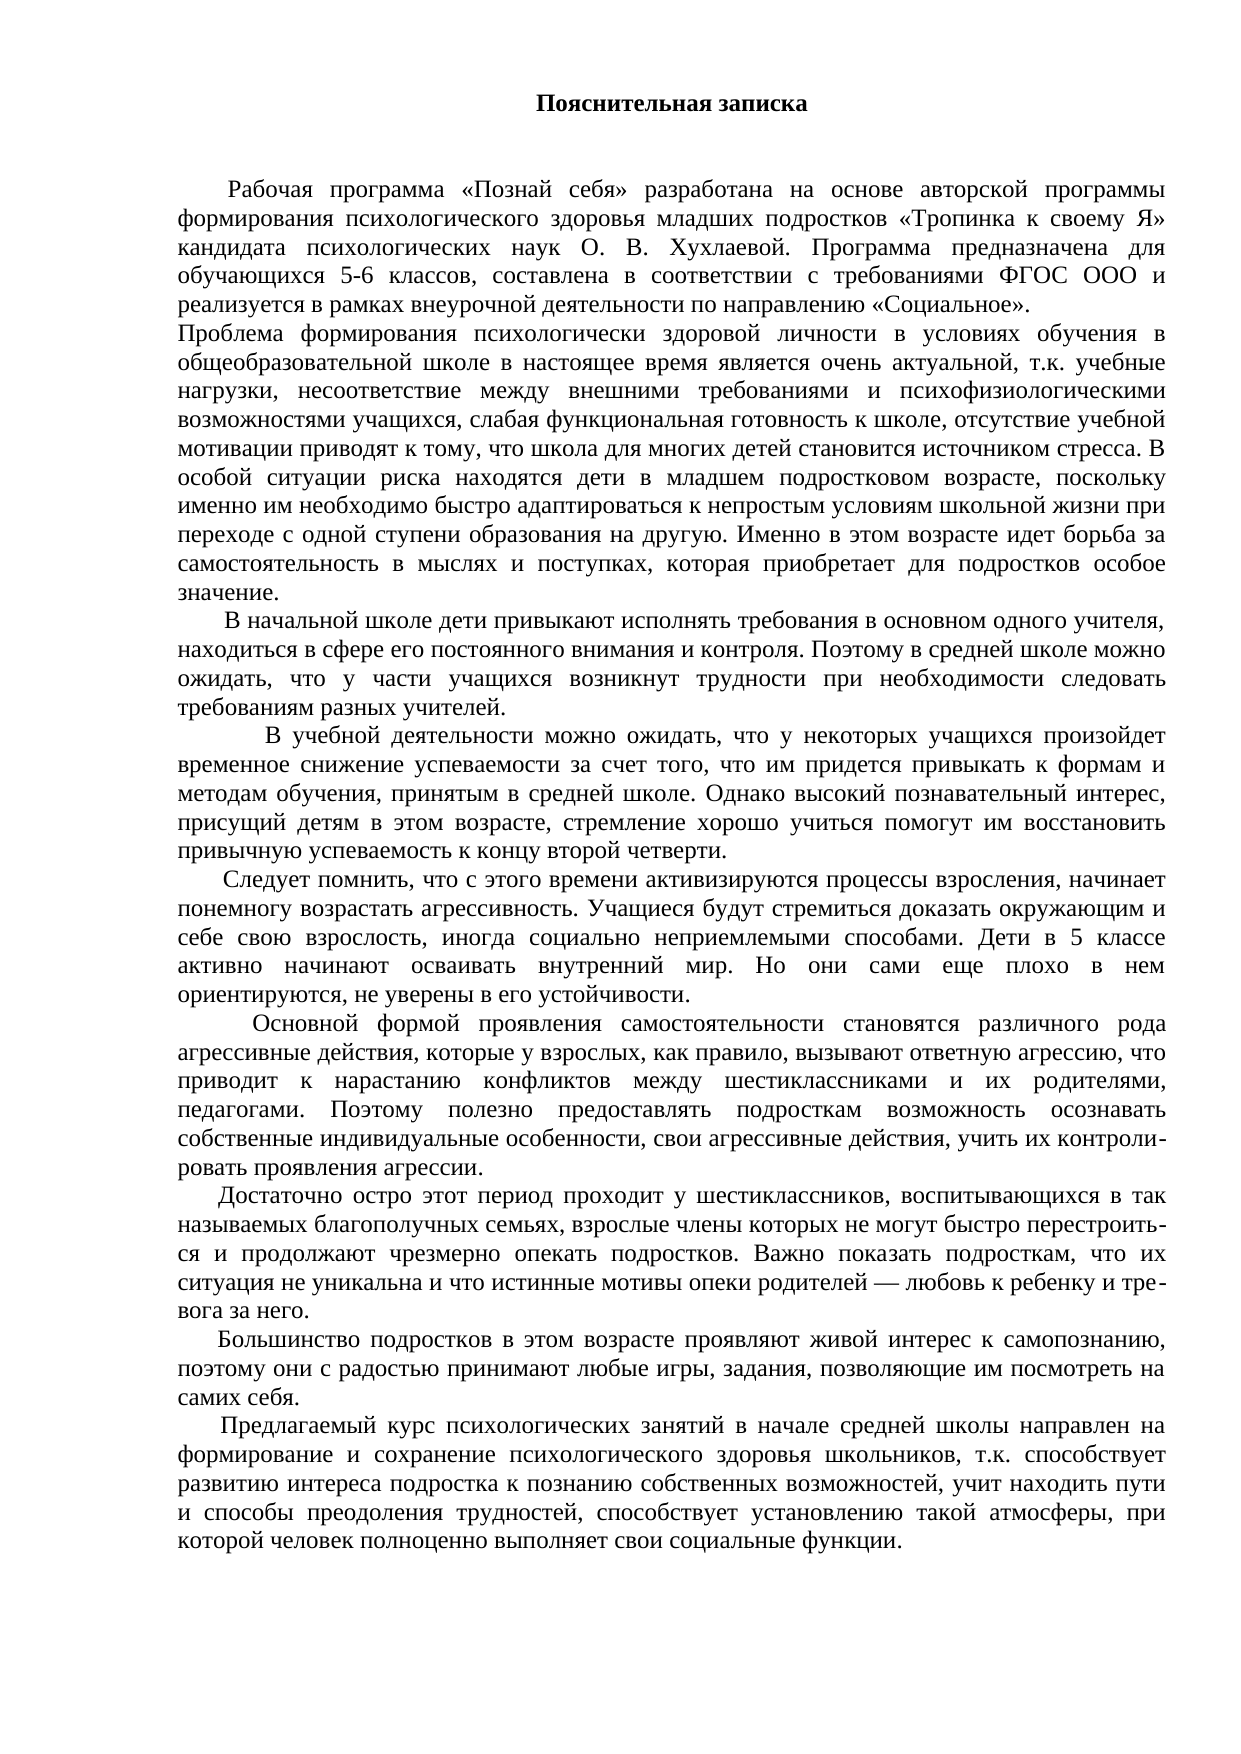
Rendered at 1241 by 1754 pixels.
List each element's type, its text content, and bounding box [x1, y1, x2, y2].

text В учебной деятельности можно ожидать, что у некоторых учащихся произойдет временное снижение успеваемости за счет того, что им придется привыкать к формам и методам обучения, принятым в средней школе. Однако высокий познавательный интерес, присущий детям в этом возрасте, стремление хорошо учиться помогут им восстановить привычную успеваемость к концу второй четверти. [177, 720, 1167, 864]
text Основной формой проявления самостоятельности становятся различного рода агрессивные действия, которые у взрослых, как правило, вызывают ответную агрессию, что приводит к нарастанию конфликтов между шестиклассниками и их родителями, педагогами. Поэтому полезно предоставлять подросткам возможность осознавать собственные индивидуальные особенности, свои агрессивные действия, учить их контролировать проявления агрессии. [177, 1008, 1167, 1180]
text Рабочая программа «Познай себя» разработана на основе авторской программы формирования психологического здоровья младших подростков «Тропинка к своему Я» кандидата психологических наук О. В. Хухлаевой. Программа предназначена для обучающихся 5-6 классов, составлена в соответствии с требованиями ФГОС ООО и реализуется в рамках внеурочной деятельности по направлению «Социальное». [177, 174, 1167, 318]
text Предлагаемый курс психологических занятий в начале средней школы направлен на формирование и сохранение психологического здоровья школьников, т.к. способствует развитию интереса подростка к познанию собственных возможностей, учит находить пути и способы преодоления трудностей, способствует установлению такой атмосферы, при которой человек полноценно выполняет свои социальные функции. [177, 1410, 1167, 1554]
text Следует помнить, что с этого времени активизируются процессы взросления, начинает понемногу возрастать агрессивность. Учащиеся будут стремиться доказать окружающим и себе свою взрослость, иногда социально неприемлемыми способами. Дети в 5 классе активно начинают осваивать внутренний мир. Но они сами еще плохо в нем ориентируются, не уверены в его устойчивости. [177, 864, 1167, 1008]
text В начальной школе дети привыкают исполнять требования в основном одного учителя, находиться в сфере его постоянного внимания и контроля. Поэтому в средней школе можно ожидать, что у части учащихся возникнут трудности при необходимости следовать требованиям разных учителей. [177, 605, 1167, 720]
text Достаточно остро этот период проходит у шестиклассников, воспитывающихся в так называемых благополучных семьях, взрослые члены которых не могут быстро перестроиться и продолжают чрезмерно опекать подростков. Важно показать подросткам, что их ситуация не уникальна и что истинные мотивы опеки родителей — любовь к ребенку и тревога за него. [177, 1180, 1167, 1324]
text Пояснительная записка [177, 88, 1167, 117]
text Проблема формирования психологически здоровой личности в условиях обучения в общеобразовательной школе в настоящее время является очень актуальной, т.к. учебные нагрузки, несоответствие между внешними требованиями и психофизиологическими возможностями учащихся, слабая функциональная готовность к школе, отсутствие учебной мотивации приводят к тому, что школа для многих детей становится источником стресса. В особой ситуации риска находятся дети в младшем подростковом возрасте, поскольку именно им необходимо быстро адаптироваться к непростым условиям школьной жизни при переходе с одной ступени образования на другую. Именно в этом возрасте идет борьба за самостоятельность в мыслях и поступках, которая приобретает для подростков особое значение. [177, 318, 1167, 605]
text Большинство подростков в этом возрасте проявляют живой интерес к самопознанию, поэтому они с радостью принимают любые игры, задания, позволяющие им посмотреть на самих себя. [177, 1324, 1167, 1410]
